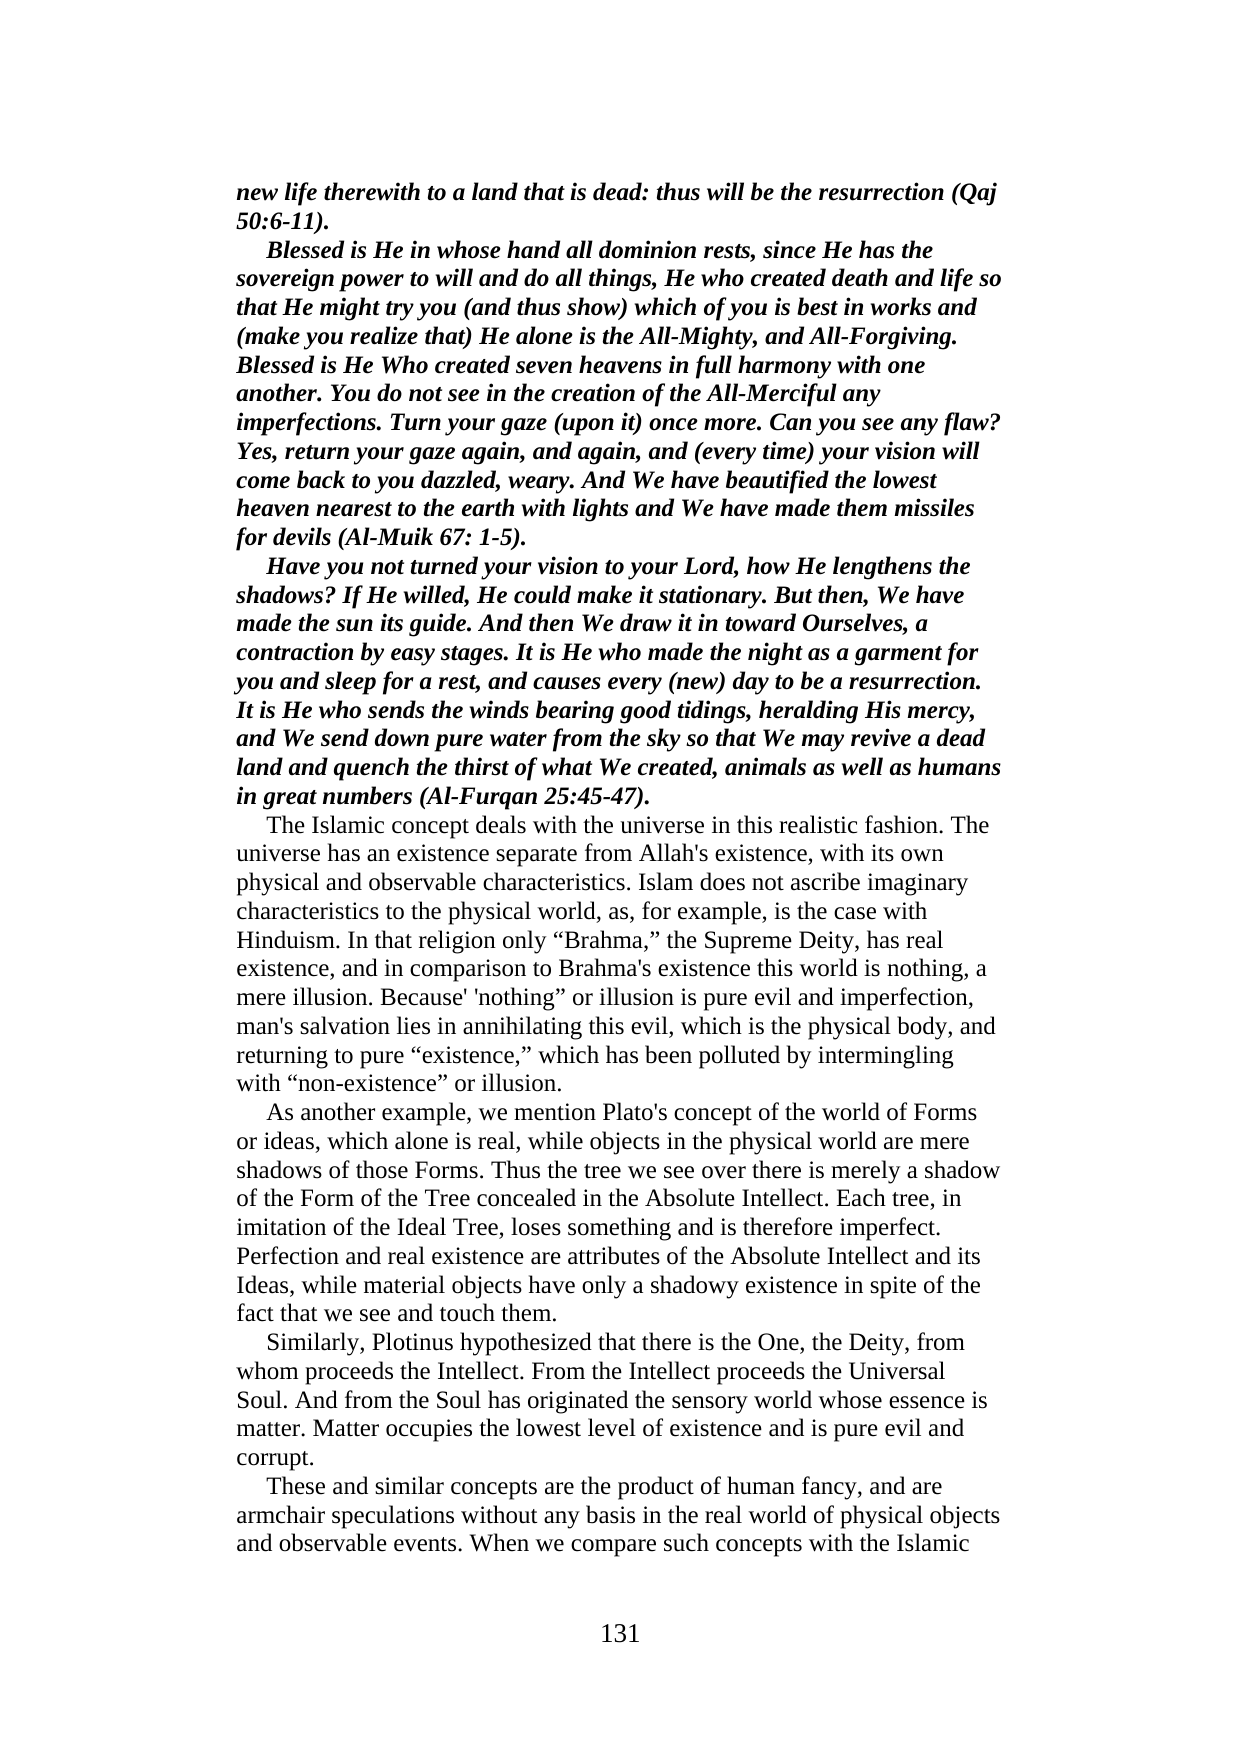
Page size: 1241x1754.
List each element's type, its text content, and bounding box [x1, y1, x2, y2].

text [236, 177, 1004, 235]
text Have you not turned your vision to your Lord, how He lengthens the shadows? If He willed, He could make it stationary. But then, We have made the sun its guide. And then We draw it in toward Ourselves, a contraction by easy stages. It is He who made the night as a garment for you and sleep for a rest, and causes every (new) day to be a resur­rection. It is He who sends the winds bearing good tidings, heralding His mercy, and We send down pure water from the sky so that We may revive a dead land and quench the thirst of what We created, animals as well as humans in great numbers (Al-Furqan 25:45-47). [236, 551, 1004, 810]
text The Islamic concept deals with the universe in this realistic fashion. The universe has an existence separate from Allah's existence, with its own physical and observable characteristics. Islam does not ascribe imaginary characteristics to the physical world, as, for example, is the case with Hinduism. In that religion only “Brahma,” the Supreme Deity, has real existence, and in comparison to Brahma's existence this world is nothing, a mere illusion. Because' 'nothing” or illusion is pure evil and imperfection, man's salvation lies in annihilating this evil, which is the physical body, and returning to pure “existence,” which has been polluted by intermingling with “non-existence” or illusion. [236, 810, 1004, 1097]
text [236, 1471, 1004, 1557]
text As another example, we mention Plato's concept of the world of Forms or ideas, which alone is real, while objects in the physical world are mere shadows of those Forms. Thus the tree we see over there is merely a shadow of the Form of the Tree concealed in the Absolute Intellect. Each tree, in imitation of the Ideal Tree, loses something and is therefore imperfect. Perfection and real existence are attributes of the Absolute Intellect and its Ideas, while material objects have only a shadowy existence in spite of the fact that we see and touch them. [236, 1097, 1004, 1327]
text Similarly, Plotinus hypothesized that there is the One, the Deity, from whom proceeds the Intellect. From the Intellect proceeds the Universal Soul. And from the Soul has originated the sensory world whose essence is matter. Matter occupies the lowest level of existence and is pure evil and corrupt. [236, 1327, 1004, 1471]
text Blessed is He in whose hand all dominion rests, since He has the sovereign power to will and do all things, He who created death and life so that He might try you (and thus show) which of you is best in works and (make you realize that) He alone is the All-Mighty, and All-Forgiving. Blessed is He Who created seven heavens in full harmony with one another. You do not see in the creation of the All-Merciful any imperfections. Turn your gaze (upon it) once more. Can you see any flaw? Yes, return your gaze again, and again, and (every time) your vision will come back to you dazzled, weary. And We have beautified the lowest heaven nearest to the earth with lights and We have made them missiles for devils (Al-Muik 67: 1-5). [236, 235, 1004, 551]
